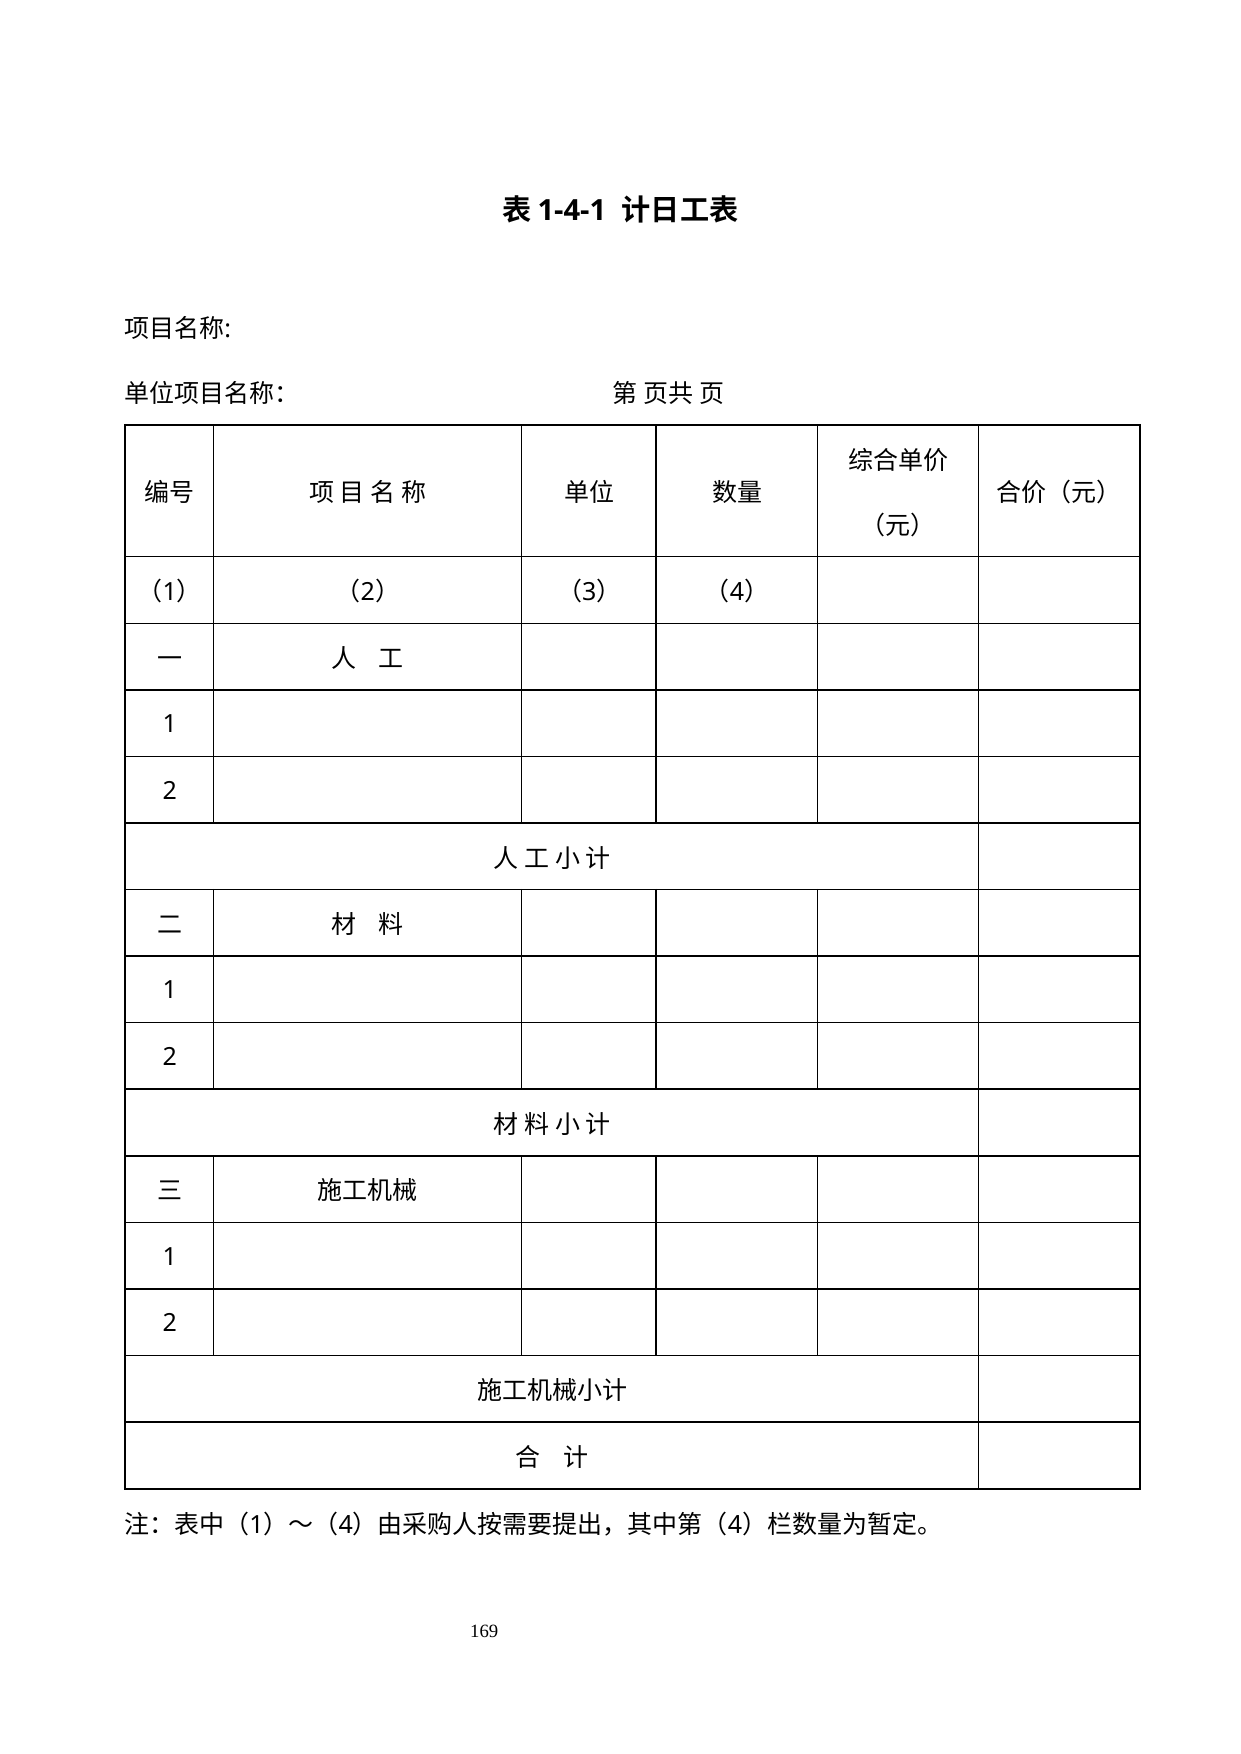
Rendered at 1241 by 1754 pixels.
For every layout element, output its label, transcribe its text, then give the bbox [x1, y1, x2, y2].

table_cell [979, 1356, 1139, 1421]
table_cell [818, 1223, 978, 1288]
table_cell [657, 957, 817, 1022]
text 项目名称: [124, 294, 1116, 359]
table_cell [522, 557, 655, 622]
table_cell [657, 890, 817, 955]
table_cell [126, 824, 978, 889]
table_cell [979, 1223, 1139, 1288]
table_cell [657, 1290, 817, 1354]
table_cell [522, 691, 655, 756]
text 注：表中（1）～（4）由采购人按需要提出，其中第（4）栏数量为暂定。 [124, 1490, 1116, 1555]
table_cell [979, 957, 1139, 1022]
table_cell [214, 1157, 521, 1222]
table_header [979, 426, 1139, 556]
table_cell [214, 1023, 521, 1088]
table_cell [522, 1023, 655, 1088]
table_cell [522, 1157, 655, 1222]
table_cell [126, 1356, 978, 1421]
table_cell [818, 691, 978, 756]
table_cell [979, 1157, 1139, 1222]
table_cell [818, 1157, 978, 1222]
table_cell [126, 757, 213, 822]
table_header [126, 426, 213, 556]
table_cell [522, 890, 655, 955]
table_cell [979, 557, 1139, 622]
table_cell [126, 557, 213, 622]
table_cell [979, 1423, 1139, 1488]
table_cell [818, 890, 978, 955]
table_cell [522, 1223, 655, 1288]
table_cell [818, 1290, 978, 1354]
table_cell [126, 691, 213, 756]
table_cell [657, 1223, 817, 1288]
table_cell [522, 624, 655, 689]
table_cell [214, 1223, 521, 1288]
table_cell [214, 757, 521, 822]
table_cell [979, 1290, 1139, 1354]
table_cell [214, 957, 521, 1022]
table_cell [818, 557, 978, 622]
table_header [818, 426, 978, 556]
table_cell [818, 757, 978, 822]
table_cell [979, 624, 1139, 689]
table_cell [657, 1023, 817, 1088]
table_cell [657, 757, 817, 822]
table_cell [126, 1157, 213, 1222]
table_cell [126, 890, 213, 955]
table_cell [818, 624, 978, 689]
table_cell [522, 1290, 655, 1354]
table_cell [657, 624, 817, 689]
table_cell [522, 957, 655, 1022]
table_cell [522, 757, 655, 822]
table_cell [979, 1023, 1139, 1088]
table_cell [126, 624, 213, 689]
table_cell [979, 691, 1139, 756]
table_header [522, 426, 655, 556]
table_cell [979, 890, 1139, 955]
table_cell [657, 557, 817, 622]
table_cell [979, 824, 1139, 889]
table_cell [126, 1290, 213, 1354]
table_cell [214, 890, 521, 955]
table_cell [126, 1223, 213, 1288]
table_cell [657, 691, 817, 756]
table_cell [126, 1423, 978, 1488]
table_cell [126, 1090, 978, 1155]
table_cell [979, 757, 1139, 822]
text 单位项目名称： 第 页共 页 [124, 359, 1116, 424]
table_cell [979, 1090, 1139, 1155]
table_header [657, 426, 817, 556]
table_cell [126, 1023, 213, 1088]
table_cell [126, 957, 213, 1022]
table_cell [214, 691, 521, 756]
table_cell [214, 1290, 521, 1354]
text 表1-4-1 计日工表 [124, 175, 1116, 240]
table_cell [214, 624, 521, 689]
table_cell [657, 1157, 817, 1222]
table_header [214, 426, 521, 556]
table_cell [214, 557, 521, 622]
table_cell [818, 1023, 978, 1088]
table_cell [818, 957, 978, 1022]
